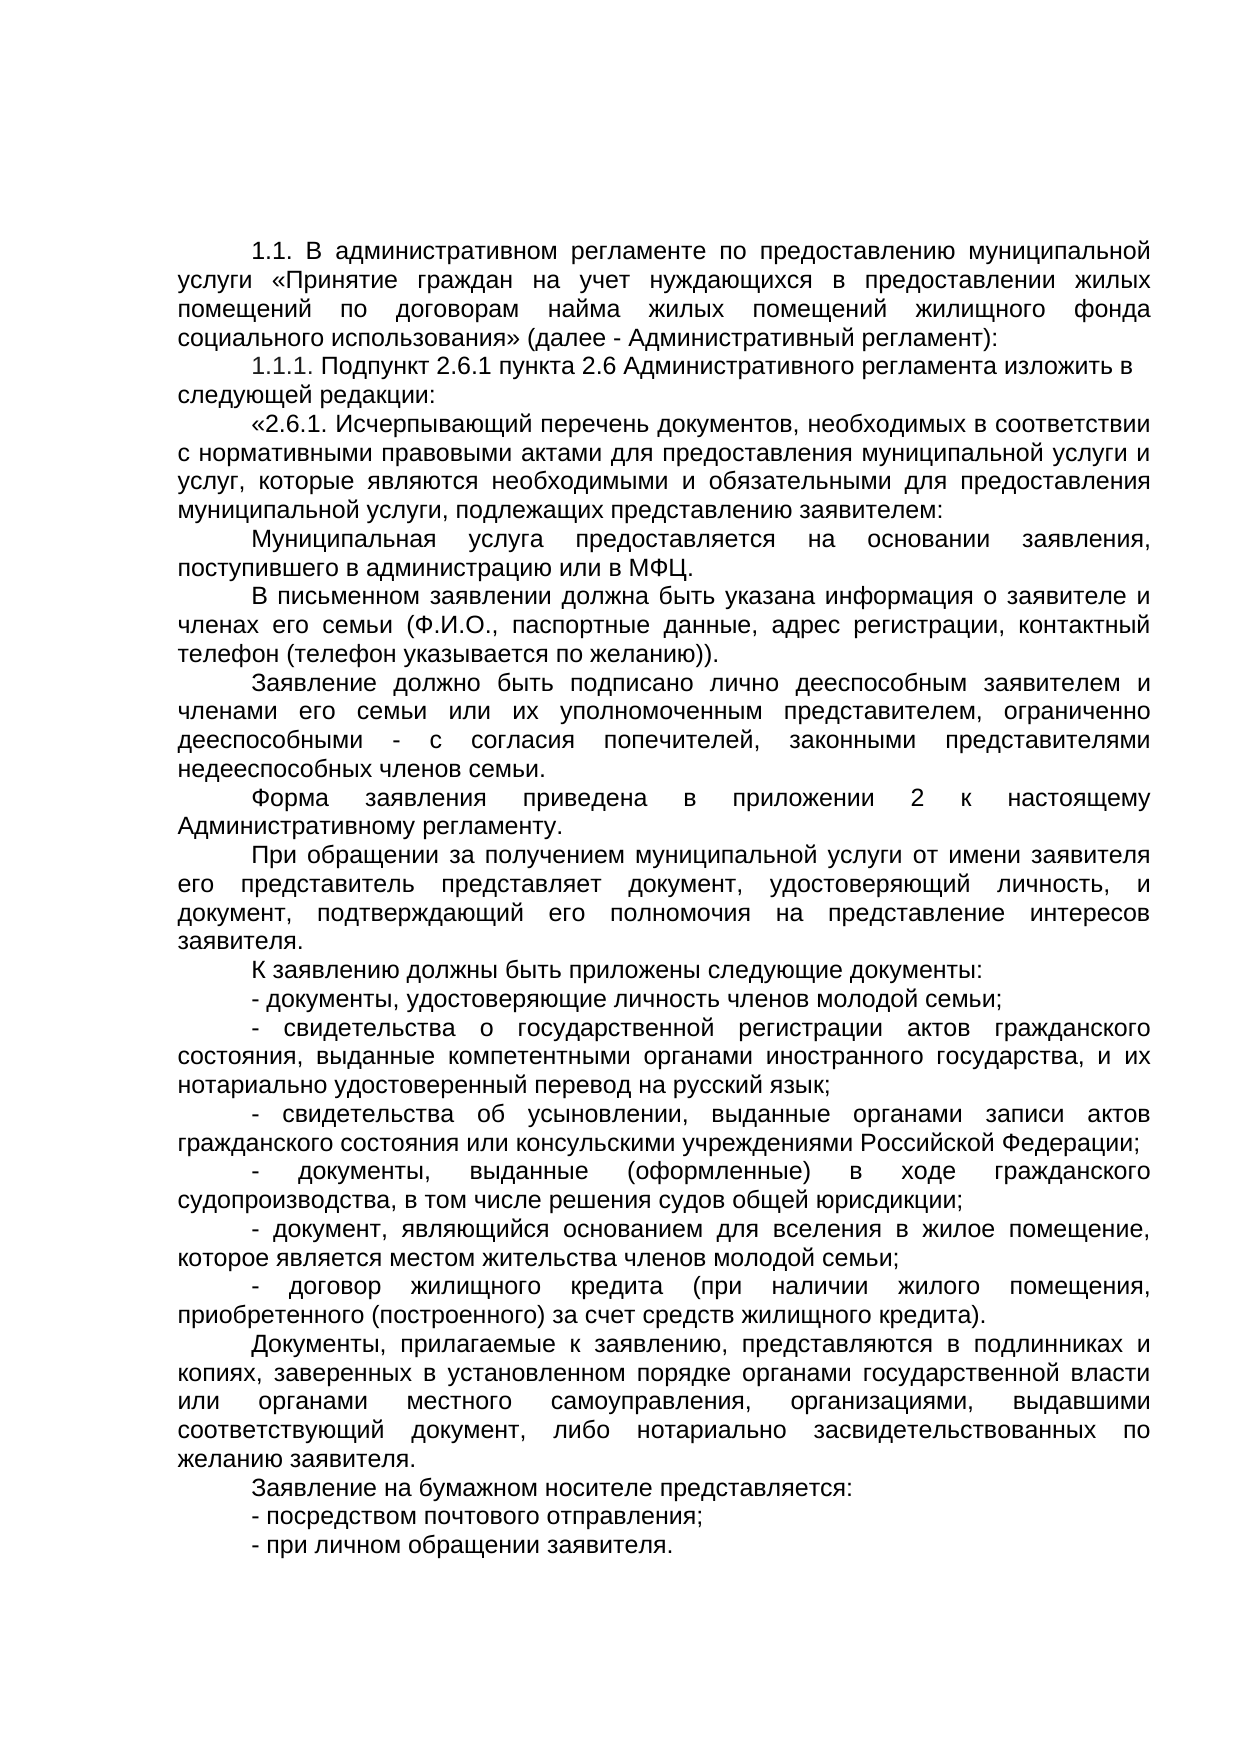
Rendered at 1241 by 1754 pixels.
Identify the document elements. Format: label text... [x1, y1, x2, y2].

text - документ, являющийся основанием для вселения в жилое помещение, которое является местом жительства членов молодой семьи; [177, 1214, 1152, 1271]
text «2.6.1. Исчерпывающий перечень документов, необходимых в соответствии с нормативными правовыми актами для предоставления муниципальной услуги и услуг, которые являются необходимыми и обязательными для предоставления муниципальной услуги, подлежащих представлению заявителем: [177, 409, 1152, 524]
text Муниципальная услуга предоставляется на основании заявления, поступившего в администрацию или в МФЦ. [177, 524, 1152, 581]
text При обращении за получением муниципальной услуги от имени заявителя его представитель представляет документ, удостоверяющий личность, и документ, подтверждающий его полномочия на представление интересов заявителя. [177, 840, 1152, 955]
text Документы, прилагаемые к заявлению, представляются в подлинниках и копиях, заверенных в установленном порядке органами государственной власти или органами местного самоуправления, организациями, выдавшими соответствующий документ, либо нотариально засвидетельствованных по желанию заявителя. [177, 1329, 1152, 1473]
text Заявление на бумажном носителе представляется: [177, 1473, 1152, 1501]
text - документы, удостоверяющие личность членов молодой семьи; [177, 984, 1152, 1013]
text - свидетельства о государственной регистрации актов гражданского состояния, выданные компетентными органами иностранного государства, и их нотариально удостоверенный перевод на русский язык; [177, 1013, 1152, 1099]
text - свидетельства об усыновлении, выданные органами записи актов гражданского состояния или консульскими учреждениями Российской Федерации; [177, 1099, 1152, 1156]
text - договор жилищного кредита (при наличии жилого помещения, приобретенного (построенного) за счет средств жилищного кредита). [177, 1271, 1152, 1329]
text 1.1. В административном регламенте по предоставлению муниципальной услуги «Принятие граждан на учет нуждающихся в предоставлении жилых помещений по договорам найма жилых помещений жилищного фонда социального использования» (далее - Административный регламент): [177, 236, 1152, 351]
text - посредством почтового отправления; [177, 1501, 1152, 1530]
text - документы, выданные (оформленные) в ходе гражданского судопроизводства, в том числе решения судов общей юрисдикции; [177, 1156, 1152, 1214]
text Форма заявления приведена в приложении 2 к настоящему Административному регламенту. [177, 783, 1152, 840]
text Заявление должно быть подписано лично дееспособным заявителем и членами его семьи или их уполномоченным представителем, ограниченно дееспособными - с согласия попечителей, законными представителями недееспособных членов семьи. [177, 668, 1152, 783]
text К заявлению должны быть приложены следующие документы: [177, 955, 1152, 984]
text В письменном заявлении должна быть указана информация о заявителе и членах его семьи (Ф.И.О., паспортные данные, адрес регистрации, контактный телефон (телефон указывается по желанию)). [177, 581, 1152, 668]
text - при личном обращении заявителя. [177, 1530, 1152, 1559]
text 1.1.1. Подпункт 2.6.1 пункта 2.6 Административного регламента изложить в следующей редакции: [177, 351, 1152, 409]
